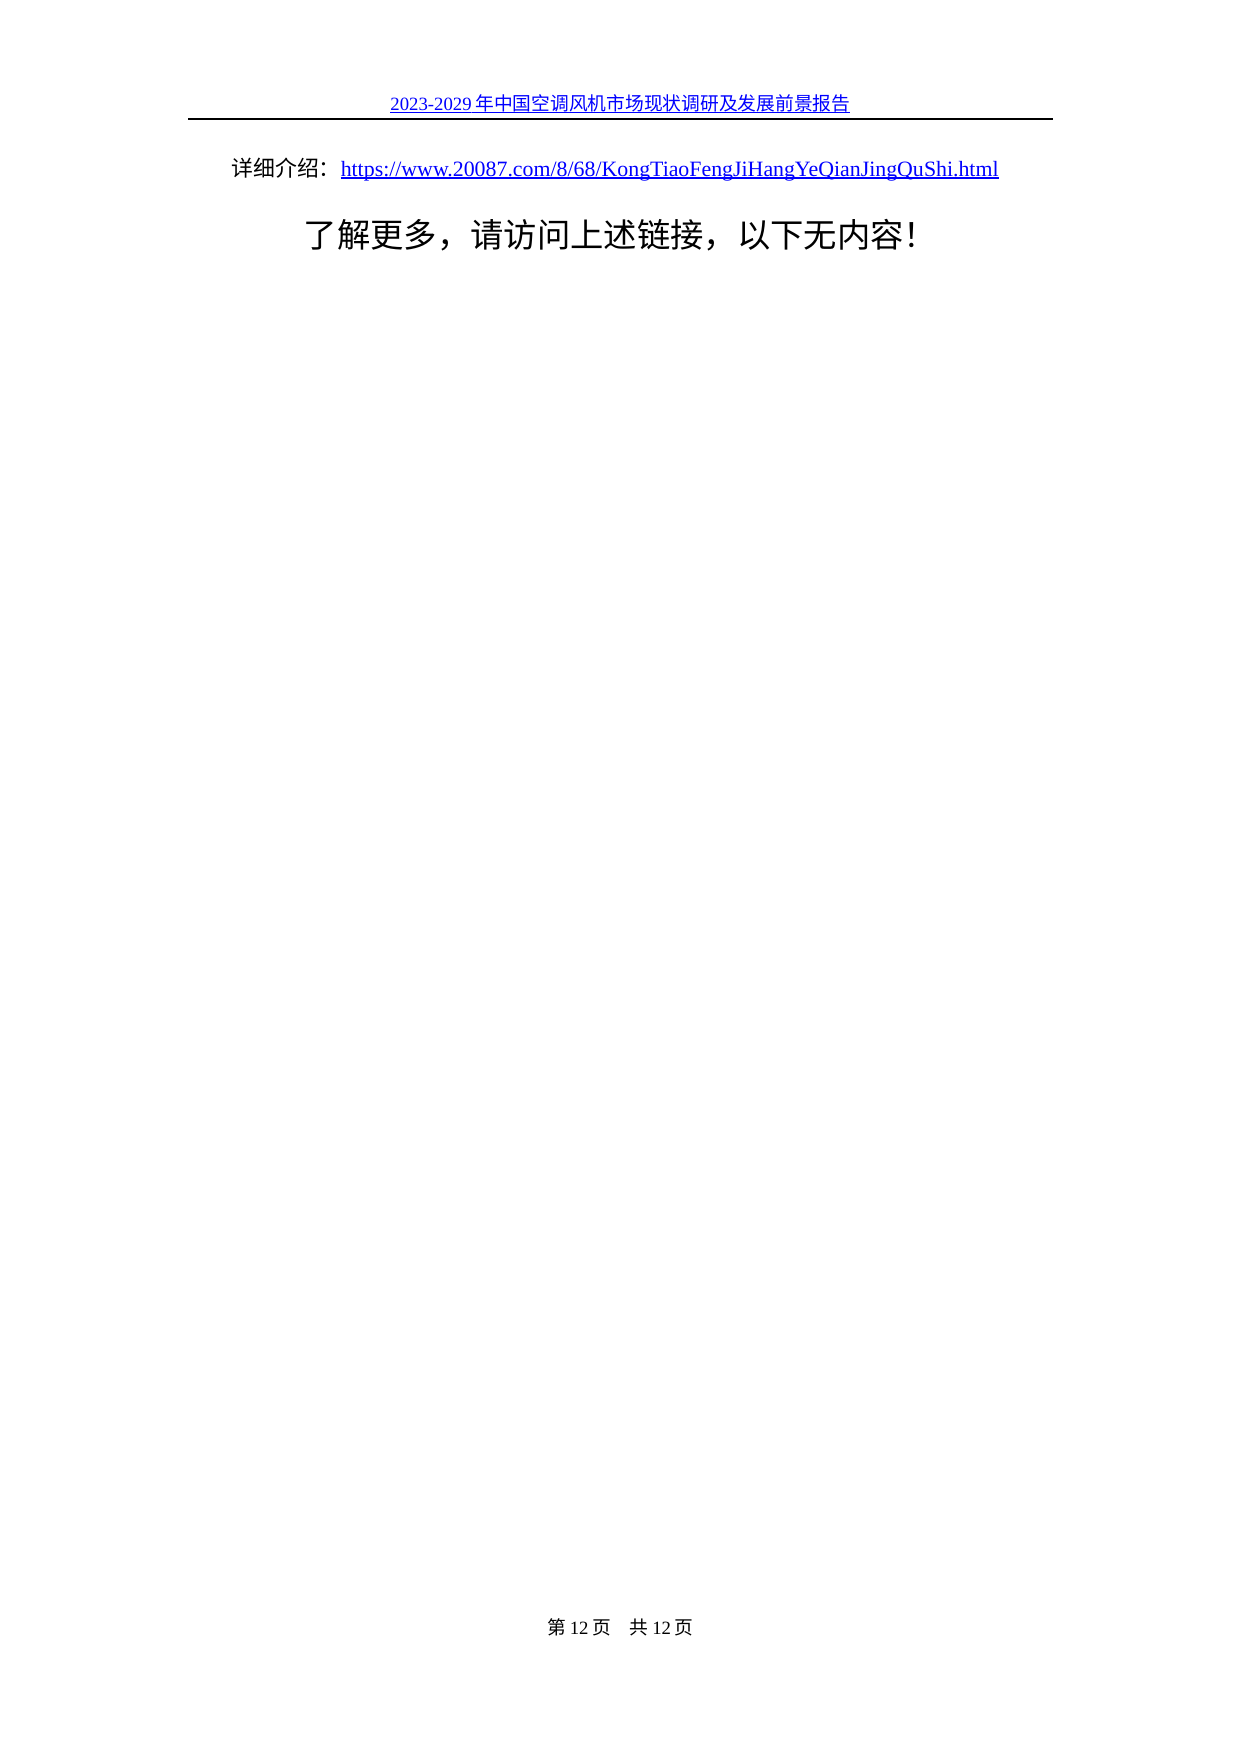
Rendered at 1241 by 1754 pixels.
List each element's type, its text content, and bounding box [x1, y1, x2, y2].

text 详细介绍：https://www.20087.com/8/68/KongTiaoFengJiHangYeQianJingQuShi.html [187, 150, 1053, 183]
title 了解更多，请访问上述链接，以下无内容！ [187, 200, 1053, 265]
